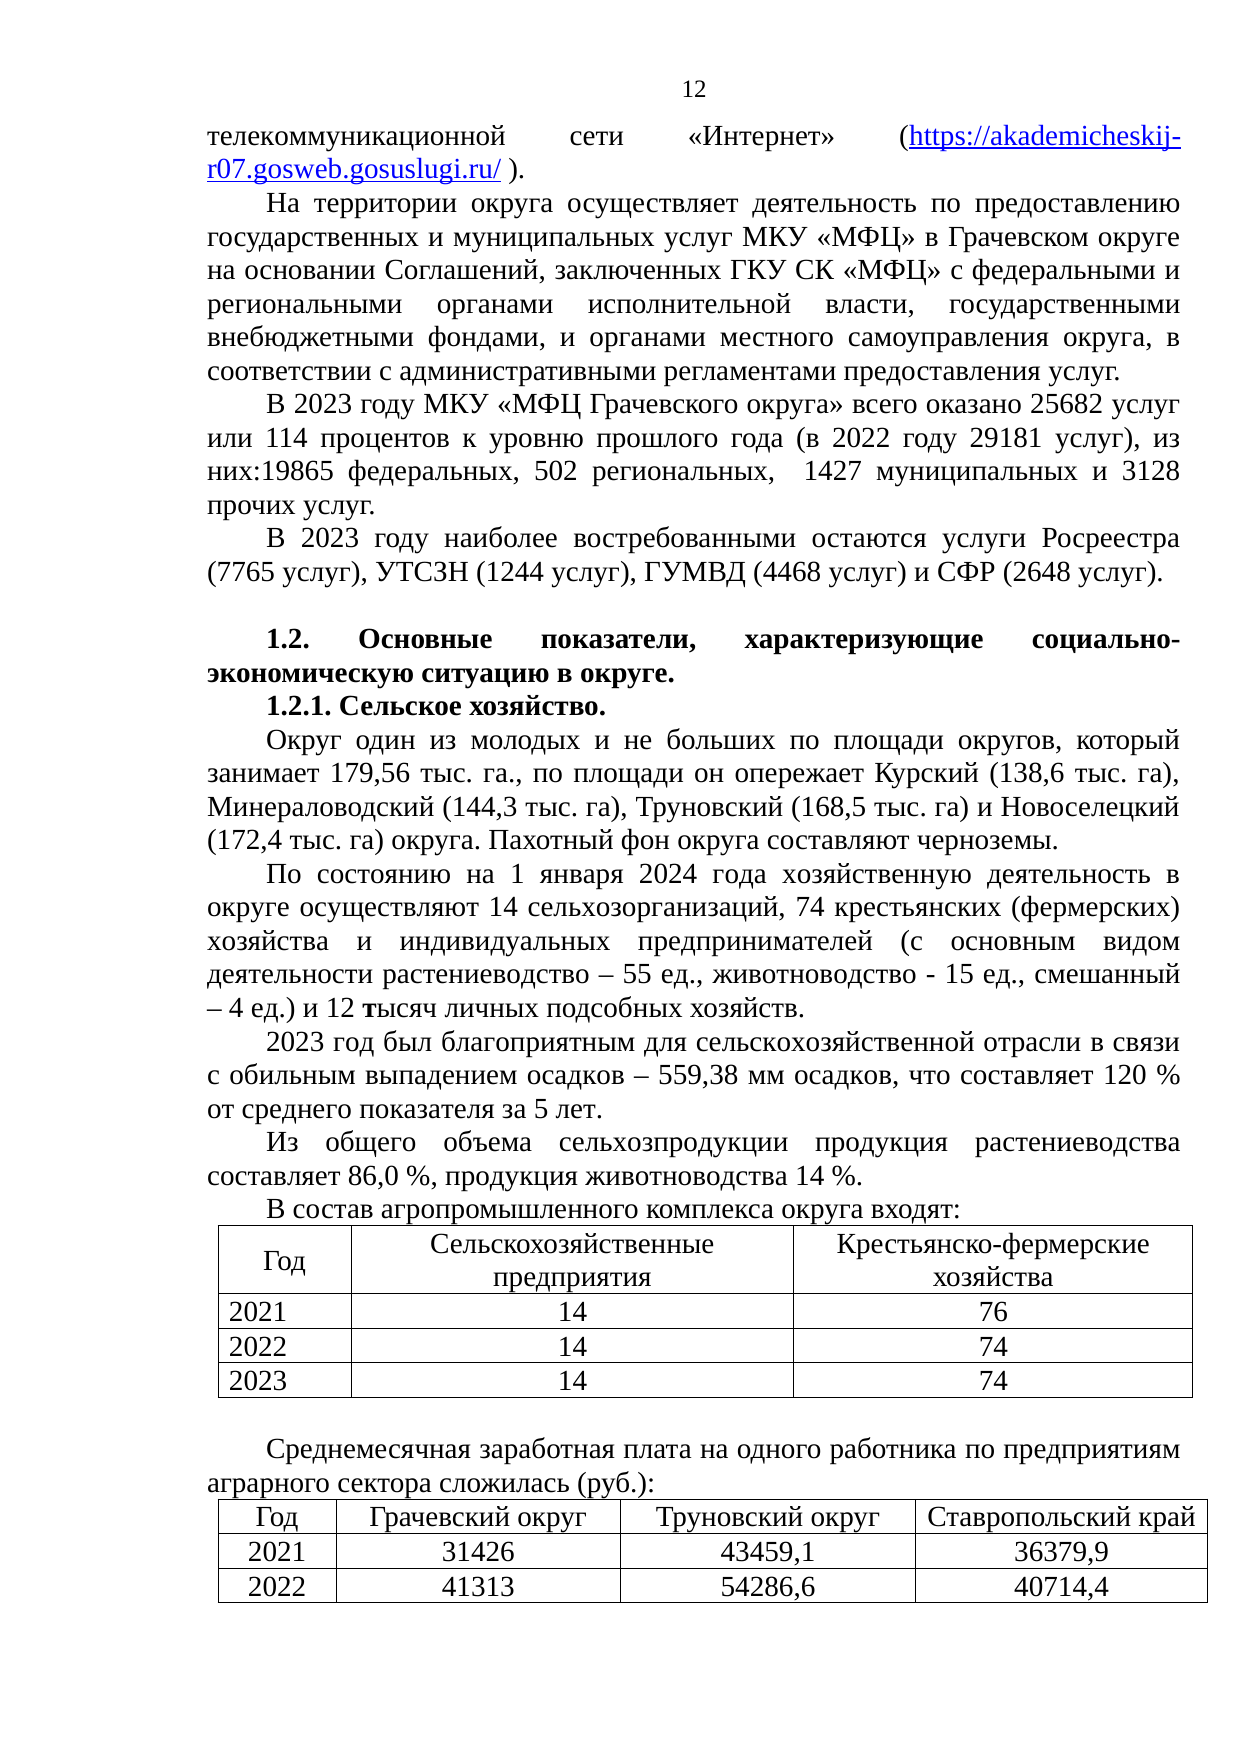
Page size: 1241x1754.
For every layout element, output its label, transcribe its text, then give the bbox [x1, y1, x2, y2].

text 1.2.1. Сельское хозяйство. [207, 688, 1181, 722]
text В состав агропромышленного комплекса округа входят: [207, 1191, 1181, 1225]
table_cell 36379,9 [916, 1534, 1207, 1568]
table_cell 2021 [219, 1294, 351, 1328]
table_header Год [219, 1226, 351, 1293]
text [207, 118, 1181, 185]
table_header Труновский округ [621, 1500, 915, 1533]
text Из общего объема сельхозпродукции продукция растениеводства составляет 86,0 %, продукция животноводства 14 %. [207, 1124, 1181, 1191]
table_cell 31426 [337, 1534, 620, 1568]
table_header Год [219, 1500, 336, 1533]
table_header Крестьянско-фермерские хозяйства [794, 1226, 1192, 1293]
table_cell 2021 [219, 1534, 336, 1568]
table_cell 2023 [219, 1363, 351, 1397]
text По состоянию на 1 января 2024 года хозяйственную деятельность в округе осуществляют 14 сельхозорганизаций, 74 крестьянских (фермерских) хозяйства и индивидуальных предпринимателей (с основным видом деятельности растениеводство – 55 ед., животноводство - 15 ед., смешанный – 4 ед.) и 12 тысяч личных подсобных хозяйств. [207, 856, 1181, 1024]
table_header Грачевский округ [337, 1500, 620, 1533]
table_cell 14 [352, 1329, 793, 1362]
table_header Ставропольский край [916, 1500, 1207, 1533]
table_header Сельскохозяйственные предприятия [352, 1226, 793, 1293]
text В 2023 году наиболее востребованными остаются услуги Росреестра (7765 услуг), УТСЗН (1244 услуг), ГУМВД (4468 услуг) и CФР (2648 услуг). [207, 521, 1181, 588]
text Округ один из молодых и не больших по площади округов, который занимает 179,56 тыс. га., по площади он опережает Курский (138,6 тыс. га), Минераловодский (144,3 тыс. га), Труновский (168,5 тыс. га) и Новоселецкий (172,4 тыс. га) округа. Пахотный фон округа составляют черноземы. [207, 722, 1181, 856]
table_cell 2022 [219, 1329, 351, 1362]
text На территории округа осуществляет деятельность по предоставлению государственных и муниципальных услуг МКУ «МФЦ» в Грачевском округе на основании Соглашений, заключенных ГКУ СК «МФЦ» с федеральными и региональными органами исполнительной власти, государственными внебюджетными фондами, и органами местного самоуправления округа, в соответствии с административными регламентами предоставления услуг. [207, 185, 1181, 386]
table_cell 74 [794, 1329, 1192, 1362]
table_cell 40714,4 [916, 1569, 1207, 1602]
table_cell 54286,6 [621, 1569, 915, 1602]
table_cell 43459,1 [621, 1534, 915, 1568]
table_cell 41313 [337, 1569, 620, 1602]
table_cell 2022 [219, 1569, 336, 1602]
table_cell 14 [352, 1363, 793, 1397]
table_cell 14 [352, 1294, 793, 1328]
text 1.2. Основные показатели, характеризующие социально-экономическую ситуацию в округе. [207, 621, 1181, 688]
table_cell 76 [794, 1294, 1192, 1328]
text 2023 год был благоприятным для сельскохозяйственной отрасли в связи с обильным выпадением осадков – 559,38 мм осадков, что составляет 120 % от среднего показателя за 5 лет. [207, 1024, 1181, 1124]
table_cell 74 [794, 1363, 1192, 1397]
text В 2023 году МКУ «МФЦ Грачевского округа» всего оказано 25682 услуг или 114 процентов к уровню прошлого года (в 2022 году 29181 услуг), из них:19865 федеральных, 502 региональных, 1427 муниципальных и 3128 прочих услуг. [207, 386, 1181, 521]
text Среднемесячная заработная плата на одного работника по предприятиям аграрного сектора сложилась (руб.): [207, 1431, 1181, 1498]
